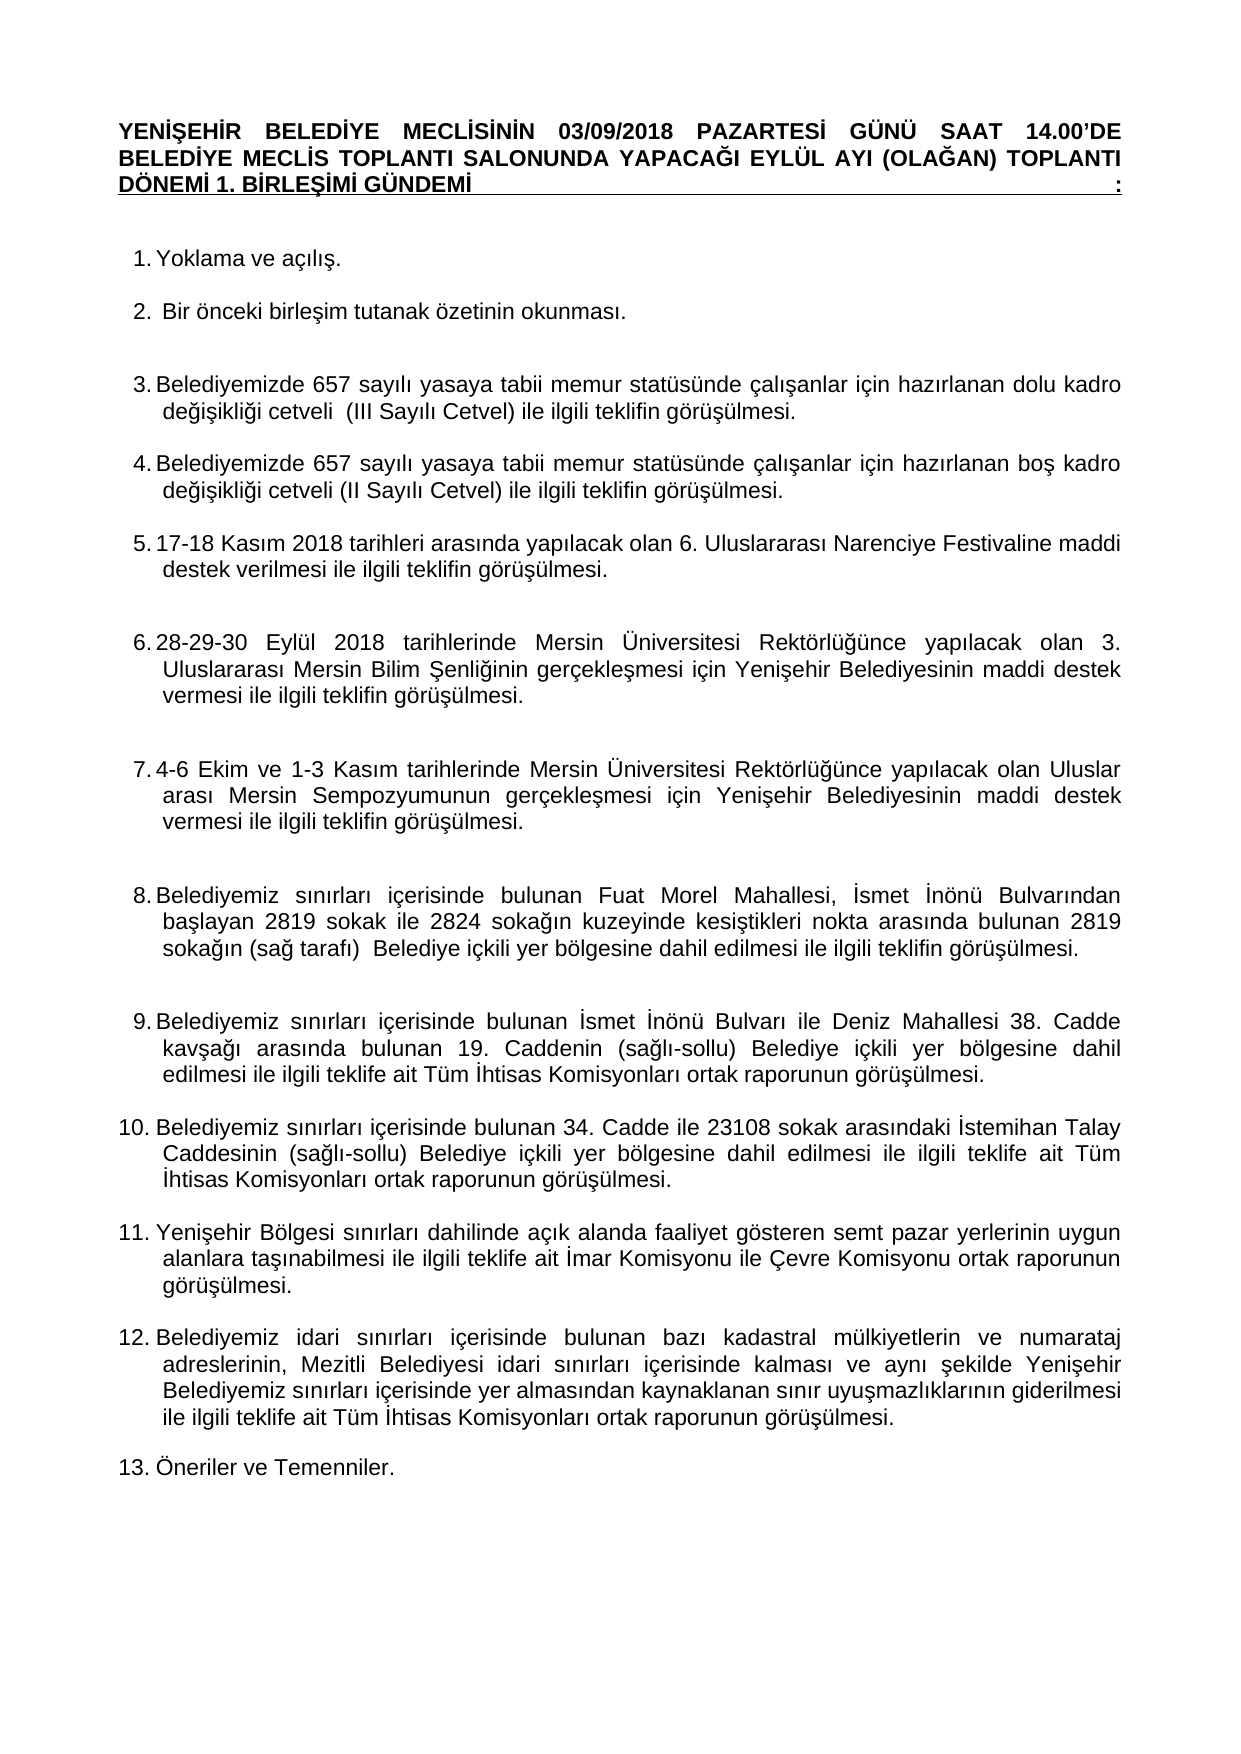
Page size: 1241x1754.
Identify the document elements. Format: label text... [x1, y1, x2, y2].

list Yoklama ve açılış. [133, 245, 1122, 271]
list Yenişehir Bölgesi sınırları dahilinde açık alanda faaliyet gösteren semt pazar yerlerinin uygun alanlara taşınabilmesi ile ilgili teklife ait İmar Komisyonu ile Çevre Komisyonu ortak raporunun görüşülmesi. [118, 1219, 1122, 1298]
list Belediyemiz sınırları içerisinde bulunan Fuat Morel Mahallesi, İsmet İnönü Bulvarından başlayan 2819 sokak ile 2824 sokağın kuzeyinde kesiştikleri nokta arasında bulunan 2819 sokağın (sağ tarafı) Belediye içkili yer bölgesine dahil edilmesi ile ilgili teklifin görüşülmesi. [133, 882, 1122, 961]
list Belediyemiz sınırları içerisinde bulunan 34. Cadde ile 23108 sokak arasındaki İstemihan Talay Caddesinin (sağlı-sollu) Belediye içkili yer bölgesine dahil edilmesi ile ilgili teklife ait Tüm İhtisas Komisyonları ortak raporunun görüşülmesi. [118, 1113, 1122, 1193]
text YENİŞEHİR BELEDİYE MECLİSİNİN 03/09/2018 PAZARTESİ GÜNÜ SAAT 14.00’DE BELEDİYE MECLİS TOPLANTI SALONUNDA YAPACAĞI EYLÜL AYI (OLAĞAN) TOPLANTI DÖNEMİ 1. BİRLEŞİMİ GÜNDEMİ : [118, 118, 1122, 194]
list Belediyemiz sınırları içerisinde bulunan İsmet İnönü Bulvarı ile Deniz Mahallesi 38. Cadde kavşağı arasında bulunan 19. Caddenin (sağlı-sollu) Belediye içkili yer bölgesine dahil edilmesi ile ilgili teklife ait Tüm İhtisas Komisyonları ortak raporunun görüşülmesi. [133, 1008, 1122, 1087]
list Belediyemizde 657 sayılı yasaya tabii memur statüsünde çalışanlar için hazırlanan dolu kadro değişikliği cetveli (III Sayılı Cetvel) ile ilgili teklifin görüşülmesi. [133, 371, 1122, 424]
list Öneriler ve Temenniler. [118, 1454, 1122, 1480]
list Belediyemiz idari sınırları içerisinde bulunan bazı kadastral mülkiyetlerin ve numarataj adreslerinin, Mezitli Belediyesi idari sınırları içerisinde kalması ve aynı şekilde Yenişehir Belediyemiz sınırları içerisinde yer almasından kaynaklanan sınır uyuşmazlıklarının giderilmesi ile ilgili teklife ait Tüm İhtisas Komisyonları ortak raporunun görüşülmesi. [118, 1324, 1122, 1430]
list 4-6 Ekim ve 1-3 Kasım tarihlerinde Mersin Üniversitesi Rektörlüğünce yapılacak olan Uluslar arası Mersin Sempozyumunun gerçekleşmesi için Yenişehir Belediyesinin maddi destek vermesi ile ilgili teklifin görüşülmesi. [133, 756, 1122, 835]
list Bir önceki birleşim tutanak özetinin okunması. [133, 298, 1122, 324]
list Belediyemizde 657 sayılı yasaya tabii memur statüsünde çalışanlar için hazırlanan boş kadro değişikliği cetveli (II Sayılı Cetvel) ile ilgili teklifin görüşülmesi. [133, 450, 1122, 503]
list 28-29-30 Eylül 2018 tarihlerinde Mersin Üniversitesi Rektörlüğünce yapılacak olan 3. Uluslararası Mersin Bilim Şenliğinin gerçekleşmesi için Yenişehir Belediyesinin maddi destek vermesi ile ilgili teklifin görüşülmesi. [133, 629, 1122, 708]
list 17-18 Kasım 2018 tarihleri arasında yapılacak olan 6. Uluslararası Narenciye Festivaline maddi destek verilmesi ile ilgili teklifin görüşülmesi. [133, 529, 1122, 582]
